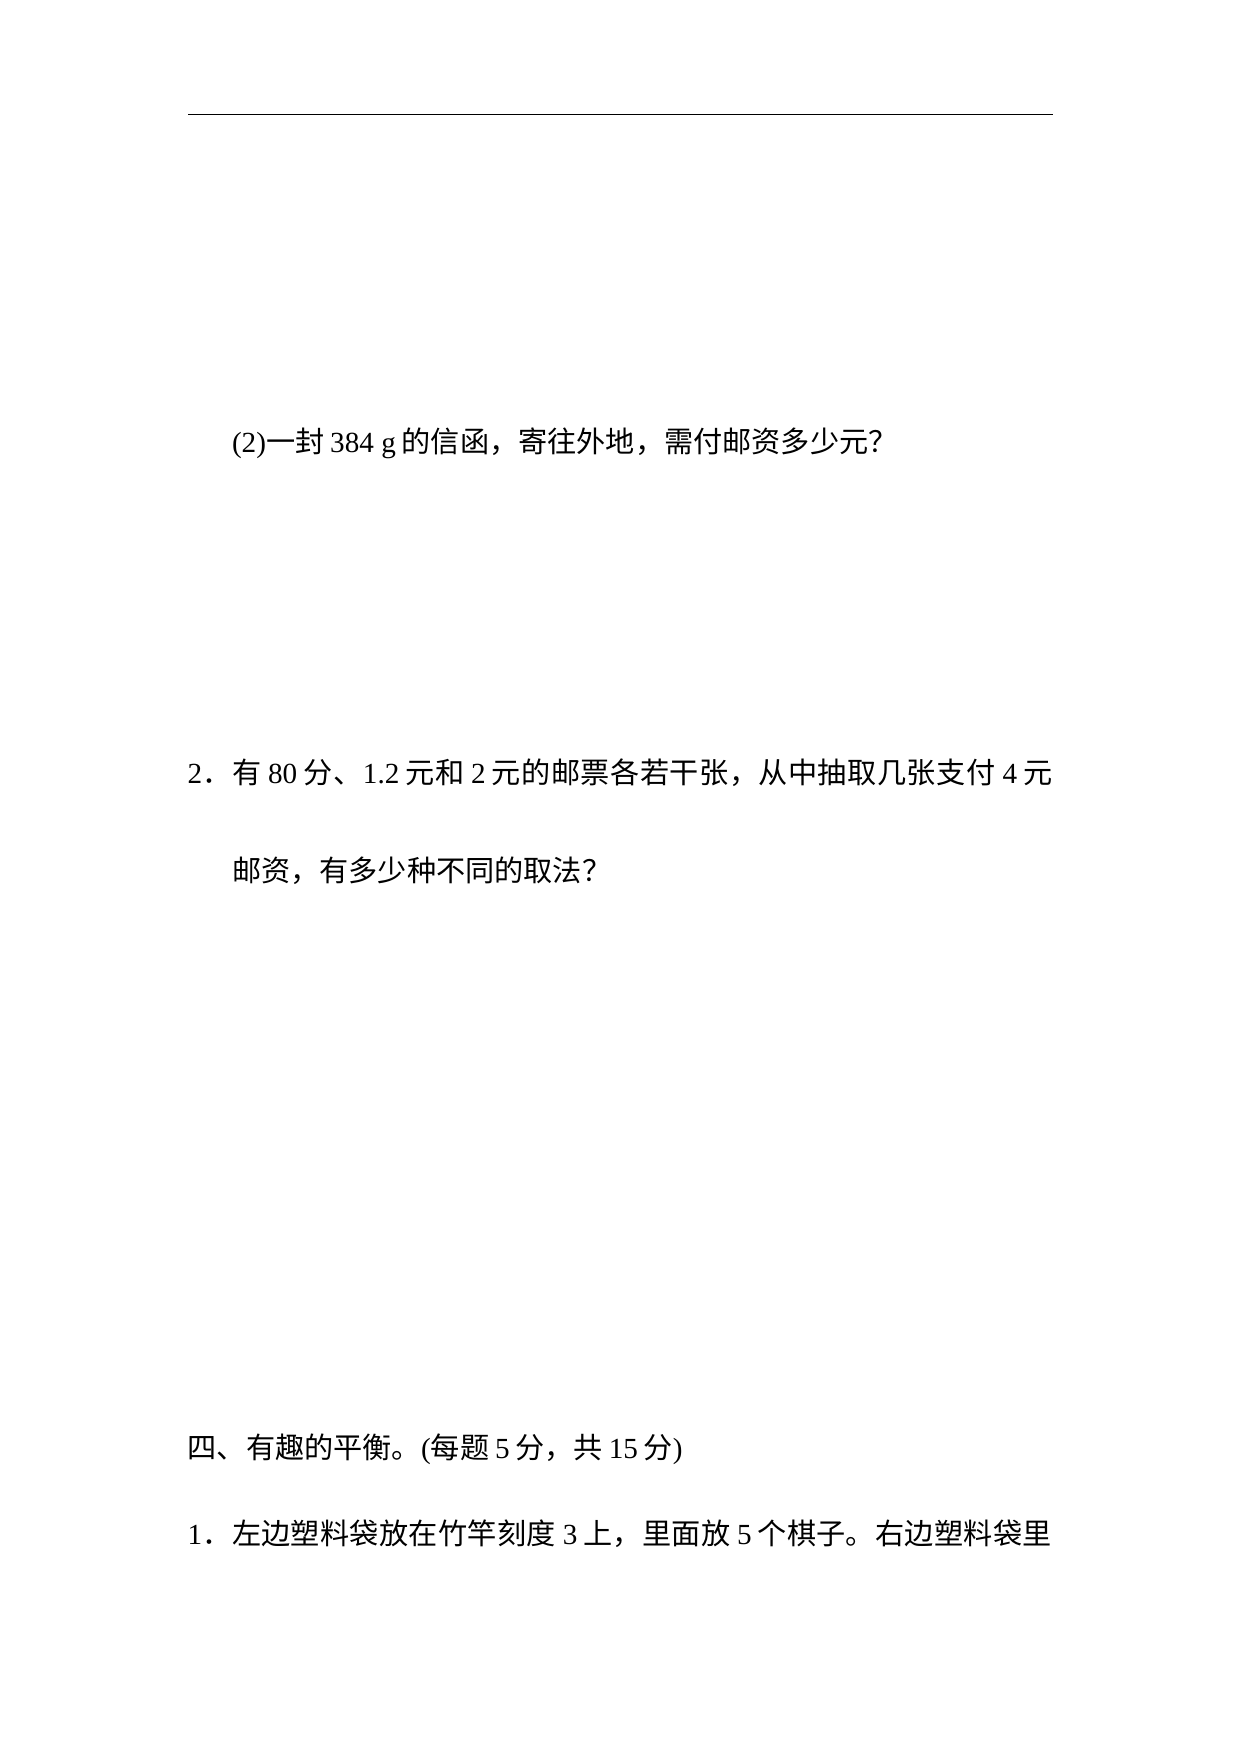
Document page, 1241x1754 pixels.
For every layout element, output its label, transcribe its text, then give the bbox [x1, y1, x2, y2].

text 2．有80分、1.2元和2元的邮票各若干张，从中抽取几张支付4元邮资，有多少种不同的取法？ [187, 739, 1053, 901]
text 四、有趣的平衡。(每题5分，共15分) [187, 1413, 1053, 1478]
text (2)一封384 g的信函，寄往外地，需付邮资多少元？ [232, 407, 1053, 472]
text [187, 1499, 1053, 1564]
